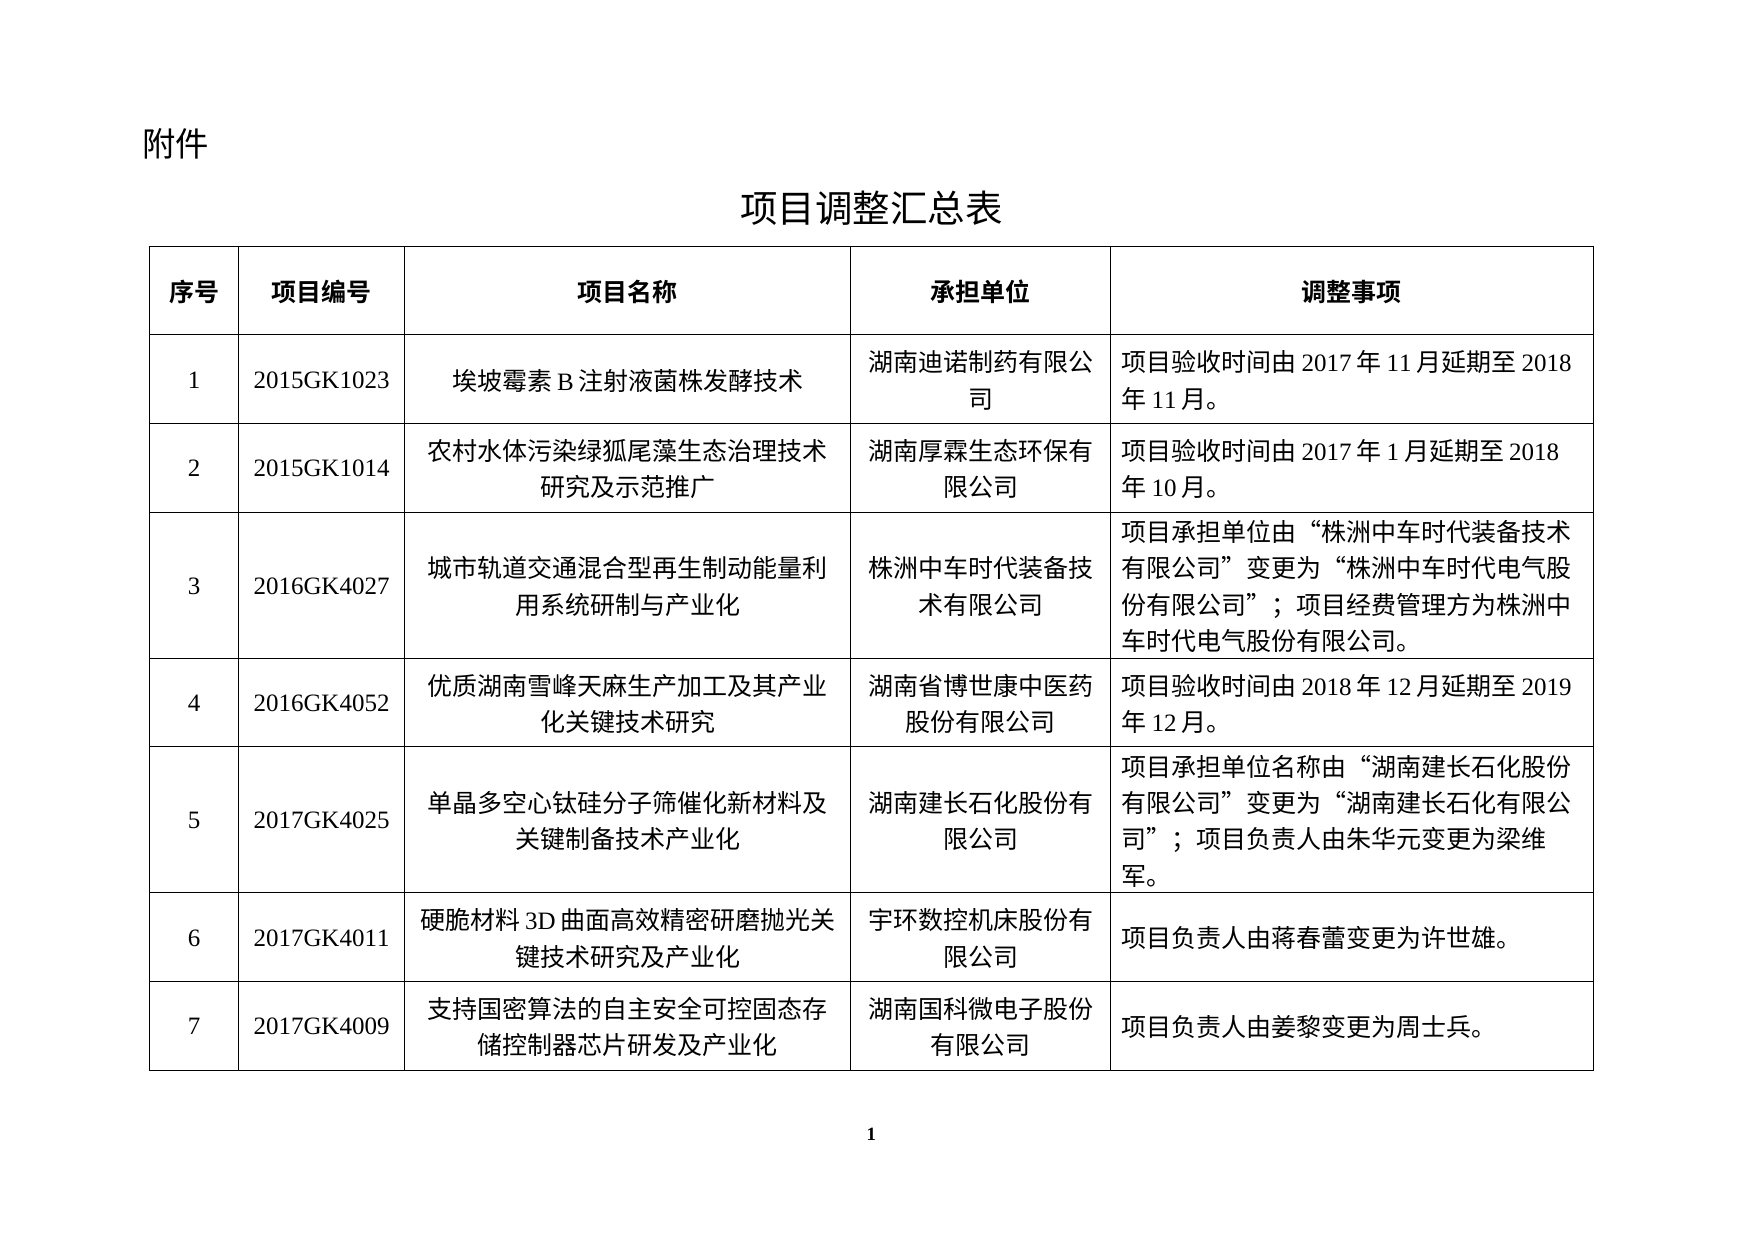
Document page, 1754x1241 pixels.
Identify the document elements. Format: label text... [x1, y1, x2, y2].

table_header 项目名称 [405, 247, 850, 334]
table_cell 城市轨道交通混合型再生制动能量利用系统研制与产业化 [405, 513, 850, 658]
table_cell 2017GK4009 [239, 982, 404, 1069]
table_cell 项目承担单位名称由“湖南建长石化股份有限公司”变更为“湖南建长石化有限公司”；项目负责人由朱华元变更为梁维军。 [1111, 747, 1593, 892]
table_header 序号 [150, 247, 238, 334]
table_cell 项目验收时间由2017年1月延期至2018年10月。 [1111, 424, 1593, 512]
table_cell 湖南省博世康中医药股份有限公司 [851, 659, 1110, 746]
table_cell 湖南建长石化股份有限公司 [851, 747, 1110, 892]
table_cell 单晶多空心钛硅分子筛催化新材料及关键制备技术产业化 [405, 747, 850, 892]
table_header 调整事项 [1111, 247, 1593, 334]
table_cell 项目承担单位由“株洲中车时代装备技术有限公司”变更为“株洲中车时代电气股份有限公司”；项目经费管理方为株洲中车时代电气股份有限公司。 [1111, 513, 1593, 658]
table_cell 4 [150, 659, 238, 746]
table_cell 湖南厚霖生态环保有限公司 [851, 424, 1110, 512]
table_cell 2 [150, 424, 238, 512]
table_cell 支持国密算法的自主安全可控固态存储控制器芯片研发及产业化 [405, 982, 850, 1069]
table_cell 埃坡霉素B注射液菌株发酵技术 [405, 335, 850, 423]
table_cell 1 [150, 335, 238, 423]
text 项目调整汇总表 [142, 179, 1600, 233]
table_cell 宇环数控机床股份有限公司 [851, 893, 1110, 981]
table_cell 2016GK4027 [239, 513, 404, 658]
table_cell 优质湖南雪峰天麻生产加工及其产业化关键技术研究 [405, 659, 850, 746]
table_header 项目编号 [239, 247, 404, 334]
table_cell 2017GK4025 [239, 747, 404, 892]
table_cell 项目负责人由姜黎变更为周士兵。 [1111, 982, 1593, 1069]
text 附件 [142, 118, 1600, 166]
table_cell 湖南迪诺制药有限公司 [851, 335, 1110, 423]
table_cell 农村水体污染绿狐尾藻生态治理技术研究及示范推广 [405, 424, 850, 512]
table_cell 3 [150, 513, 238, 658]
table_cell 项目负责人由蒋春蕾变更为许世雄。 [1111, 893, 1593, 981]
table_cell 2015GK1023 [239, 335, 404, 423]
table_cell 2016GK4052 [239, 659, 404, 746]
table_header 承担单位 [851, 247, 1110, 334]
table_cell 5 [150, 747, 238, 892]
table_cell 6 [150, 893, 238, 981]
table_cell 7 [150, 982, 238, 1069]
table_cell 硬脆材料3D曲面高效精密研磨抛光关键技术研究及产业化 [405, 893, 850, 981]
table_cell 项目验收时间由2018年12月延期至2019年12月。 [1111, 659, 1593, 746]
table_cell 2015GK1014 [239, 424, 404, 512]
table_cell 株洲中车时代装备技术有限公司 [851, 513, 1110, 658]
table_cell 2017GK4011 [239, 893, 404, 981]
table_cell 湖南国科微电子股份有限公司 [851, 982, 1110, 1069]
table_cell 项目验收时间由2017年11月延期至2018年11月。 [1111, 335, 1593, 423]
